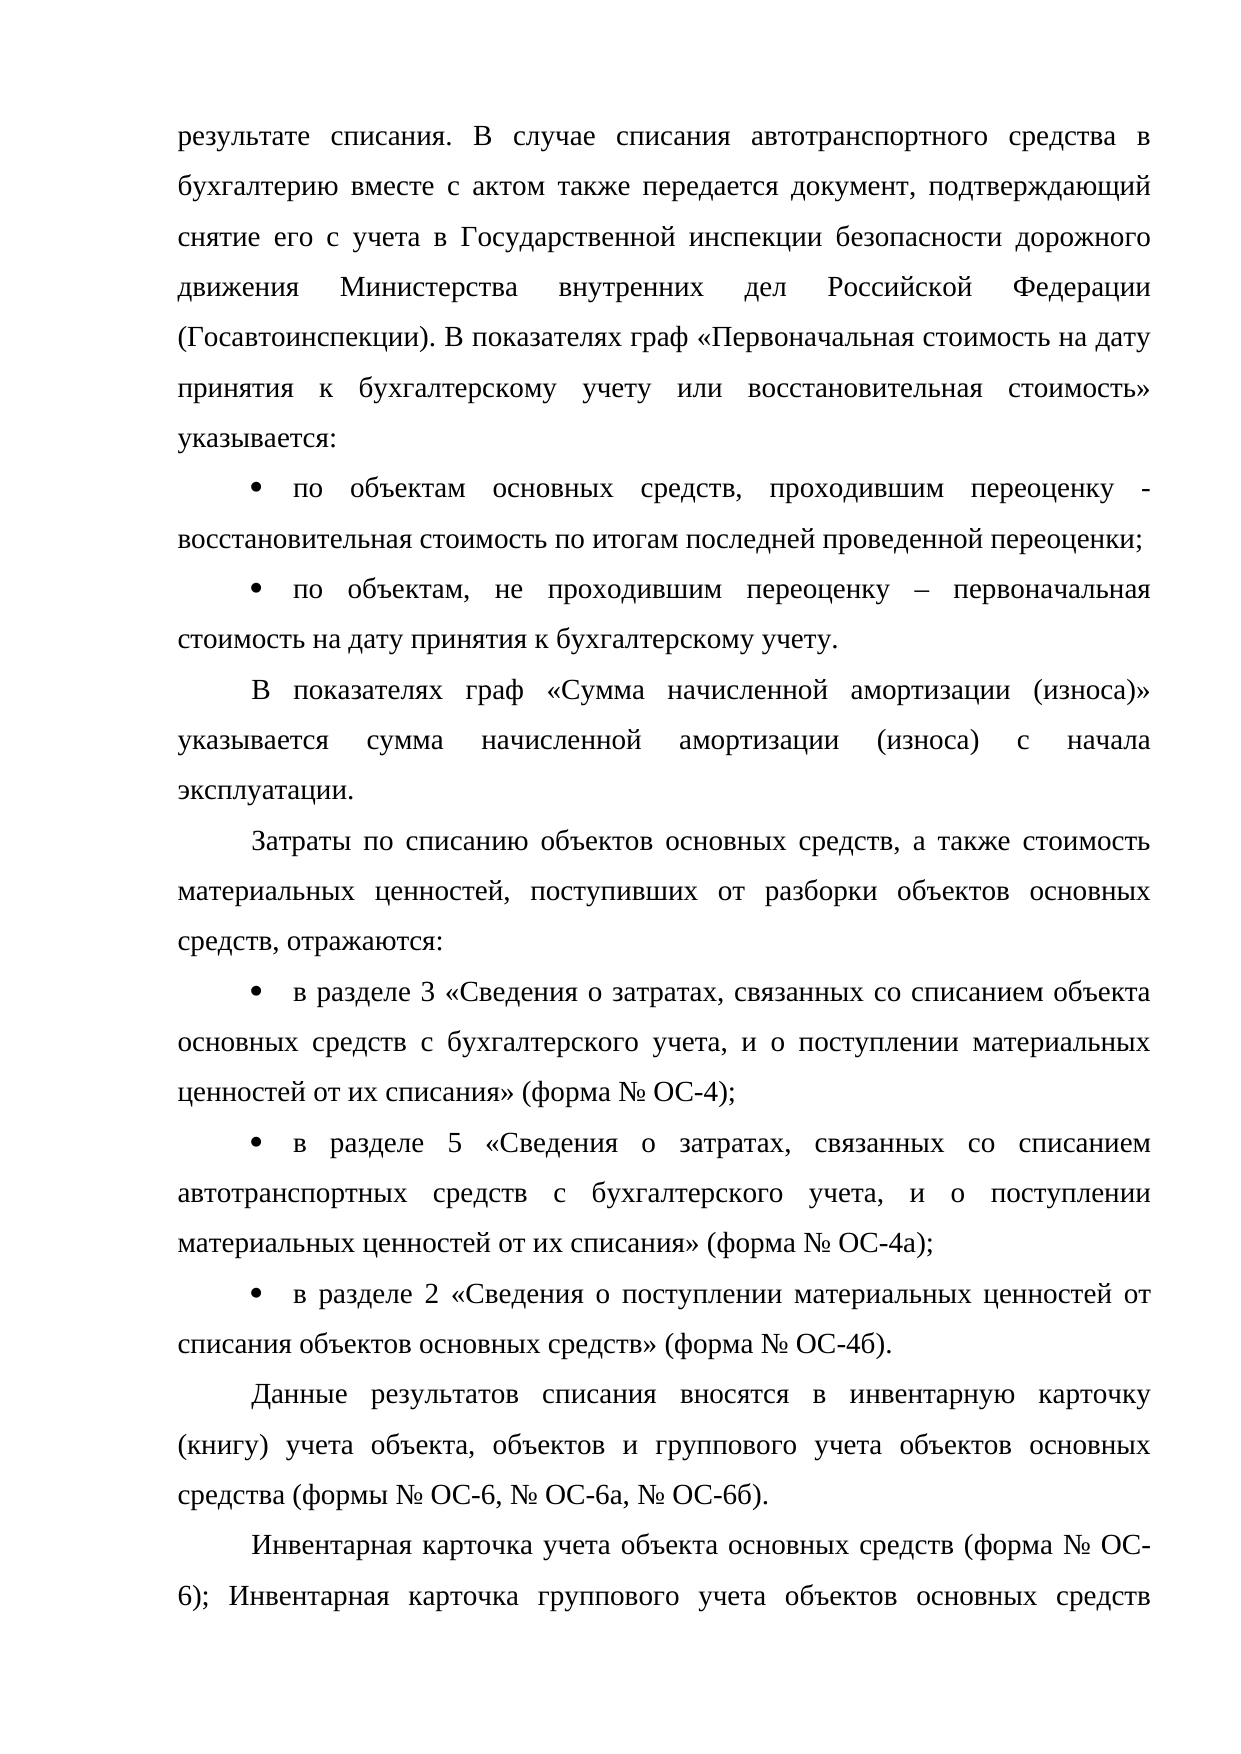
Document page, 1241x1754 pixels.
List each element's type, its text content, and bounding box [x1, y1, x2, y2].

list в разделе 5 «Сведения о затратах, связанных со списанием автотранспортных средств с бухгалтерского учета, и о поступлении материальных ценностей от их списания» (форма № ОС-4а); [177, 1125, 1152, 1259]
list по объектам, не проходившим переоценку – первоначальная стоимость на дату принятия к бухгалтерскому учету. [177, 571, 1152, 655]
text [177, 118, 1152, 453]
text Затраты по списанию объектов основных средств, а также стоимость материальных ценностей, поступивших от разборки объектов основных средств, отражаются: [177, 823, 1152, 957]
text В показателях граф «Сумма начисленной амортизации (износа)» указывается сумма начисленной амортизации (износа) с начала эксплуатации. [177, 672, 1152, 806]
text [177, 1527, 1152, 1611]
text Данные результатов списания вносятся в инвентарную карточку (книгу) учета объекта, объектов и группового учета объектов основных средства (формы № ОС-6, № ОС-6а, № ОС-6б). [177, 1376, 1152, 1511]
list по объектам основных средств, проходившим переоценку - восстановительная стоимость по итогам последней проведенной переоценки; [177, 470, 1152, 554]
list в разделе 2 «Сведения о поступлении материальных ценностей от списания объектов основных средств» (форма № ОС-4б). [177, 1276, 1152, 1360]
list в разделе 3 «Сведения о затратах, связанных со списанием объекта основных средств с бухгалтерского учета, и о поступлении материальных ценностей от их списания» (форма № ОС-4); [177, 974, 1152, 1108]
